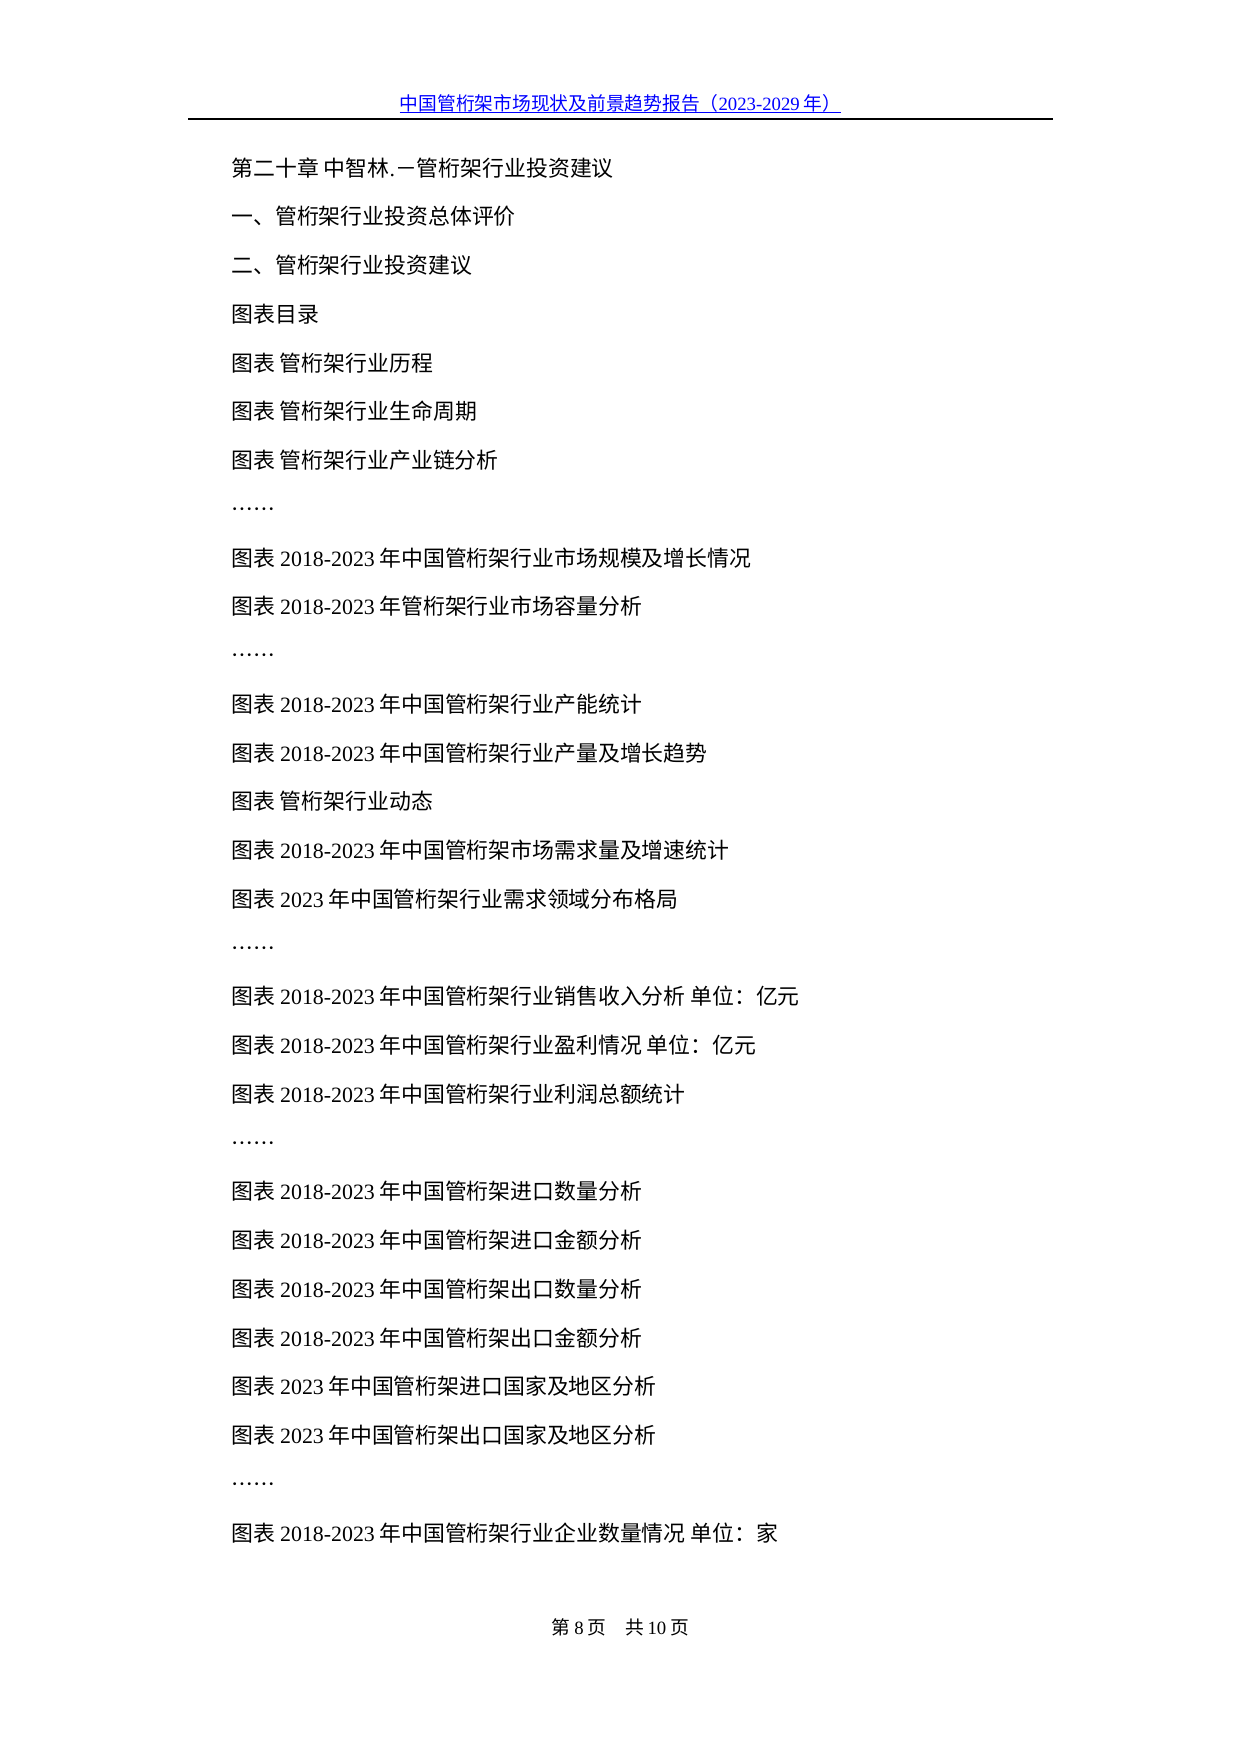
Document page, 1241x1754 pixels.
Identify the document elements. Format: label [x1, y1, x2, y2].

text [187, 150, 1053, 1548]
